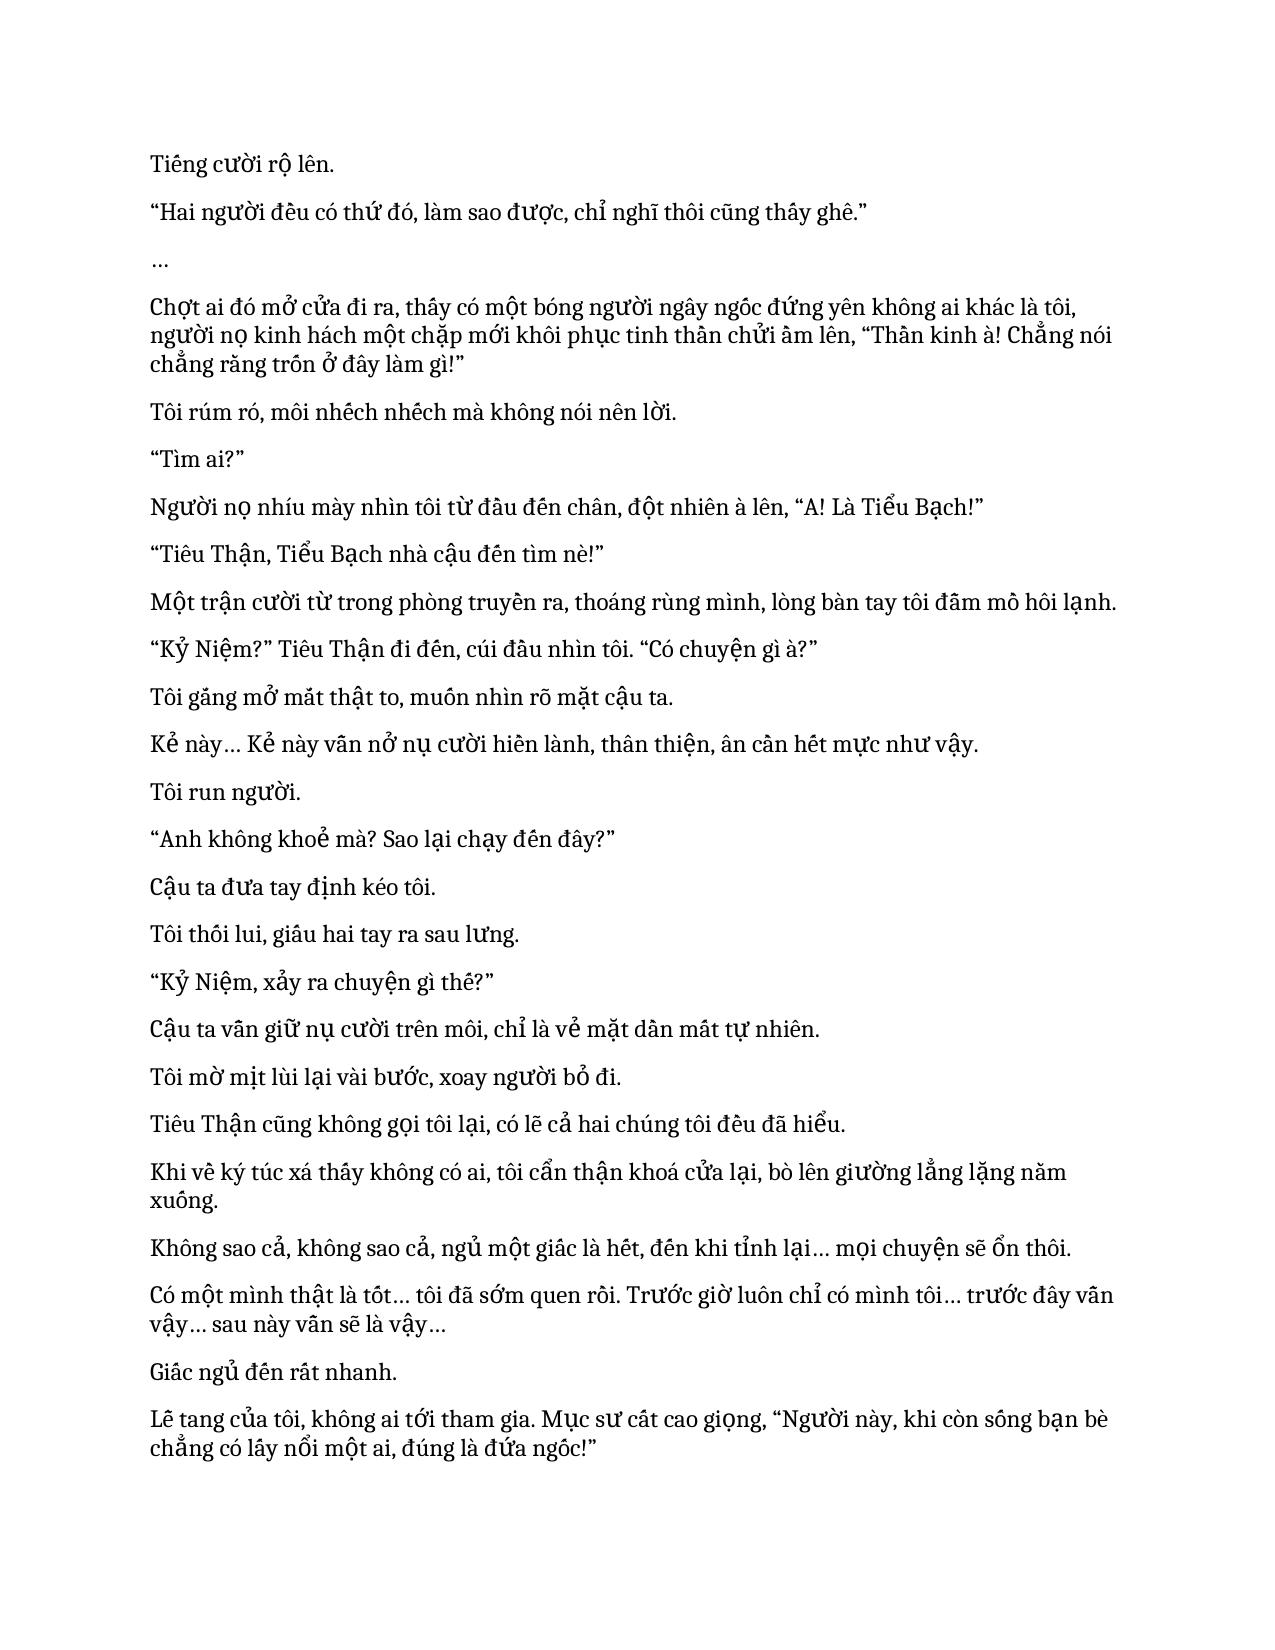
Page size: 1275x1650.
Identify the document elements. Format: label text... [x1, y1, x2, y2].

text Tiếng cười rộ lên. [150, 150, 1125, 179]
text “Hai người đều có thứ đó, làm sao được, chỉ nghĩ thôi cũng thấy ghê.” [150, 197, 1125, 226]
text Khi về ký túc xá thấy không có ai, tôi cẩn thận khoá cửa lại, bò lên giường lẳng lặng nằm xuống. [150, 1157, 1125, 1215]
text Tôi mờ mịt lùi lại vài bước, xoay người bỏ đi. [150, 1062, 1125, 1091]
text Tôi gắng mở mắt thật to, muốn nhìn rõ mặt cậu ta. [150, 682, 1125, 711]
text Kẻ này… Kẻ này vẫn nở nụ cười hiền lành, thân thiện, ân cần hết mực như vậy. [150, 730, 1125, 759]
text “Kỷ Niệm, xảy ra chuyện gì thế?” [150, 967, 1125, 996]
text Tôi run người. [150, 777, 1125, 806]
text Chợt ai đó mở cửa đi ra, thấy có một bóng người ngây ngốc đứng yên không ai khác là tôi, người nọ kinh hách một chặp mới khôi phục tinh thần chửi ầm lên, “Thần kinh à! Chẳng nói chẳng rằng trốn ở đây làm gì!” [150, 292, 1125, 379]
text “Kỷ Niệm?” Tiêu Thận đi đến, cúi đầu nhìn tôi. “Có chuyện gì à?” [150, 635, 1125, 664]
text Tiêu Thận cũng không gọi tôi lại, có lẽ cả hai chúng tôi đều đã hiểu. [150, 1110, 1125, 1139]
text Giấc ngủ đến rất nhanh. [150, 1357, 1125, 1386]
text Không sao cả, không sao cả, ngủ một giấc là hết, đến khi tỉnh lại… mọi chuyện sẽ ổn thôi. [150, 1234, 1125, 1262]
text Người nọ nhíu mày nhìn tôi từ đầu đến chân, đột nhiên à lên, “A! Là Tiểu Bạch!” [150, 492, 1125, 521]
text Tôi thối lui, giấu hai tay ra sau lưng. [150, 920, 1125, 949]
text Tôi rúm ró, môi nhếch nhếch mà không nói nên lời. [150, 397, 1125, 426]
text Có một mình thật là tốt… tôi đã sớm quen rồi. Trước giờ luôn chỉ có mình tôi… trước đây vẫn vậy… sau này vẫn sẽ là vậy… [150, 1281, 1125, 1339]
text Cậu ta vẫn giữ nụ cười trên môi, chỉ là vẻ mặt dần mất tự nhiên. [150, 1015, 1125, 1044]
text Lễ tang của tôi, không ai tới tham gia. Mục sư cất cao giọng, “Người này, khi còn sống bạn bè chẳng có lấy nổi một ai, đúng là đứa ngốc!” [150, 1405, 1125, 1462]
text “Anh không khoẻ mà? Sao lại chạy đến đây?” [150, 825, 1125, 854]
text … [150, 245, 1125, 274]
text Cậu ta đưa tay định kéo tôi. [150, 872, 1125, 901]
text Một trận cười từ trong phòng truyền ra, thoáng rùng mình, lòng bàn tay tôi đẫm mồ hôi lạnh. [150, 587, 1125, 616]
text “Tiêu Thận, Tiểu Bạch nhà cậu đến tìm nè!” [150, 540, 1125, 569]
text “Tìm ai?” [150, 445, 1125, 474]
